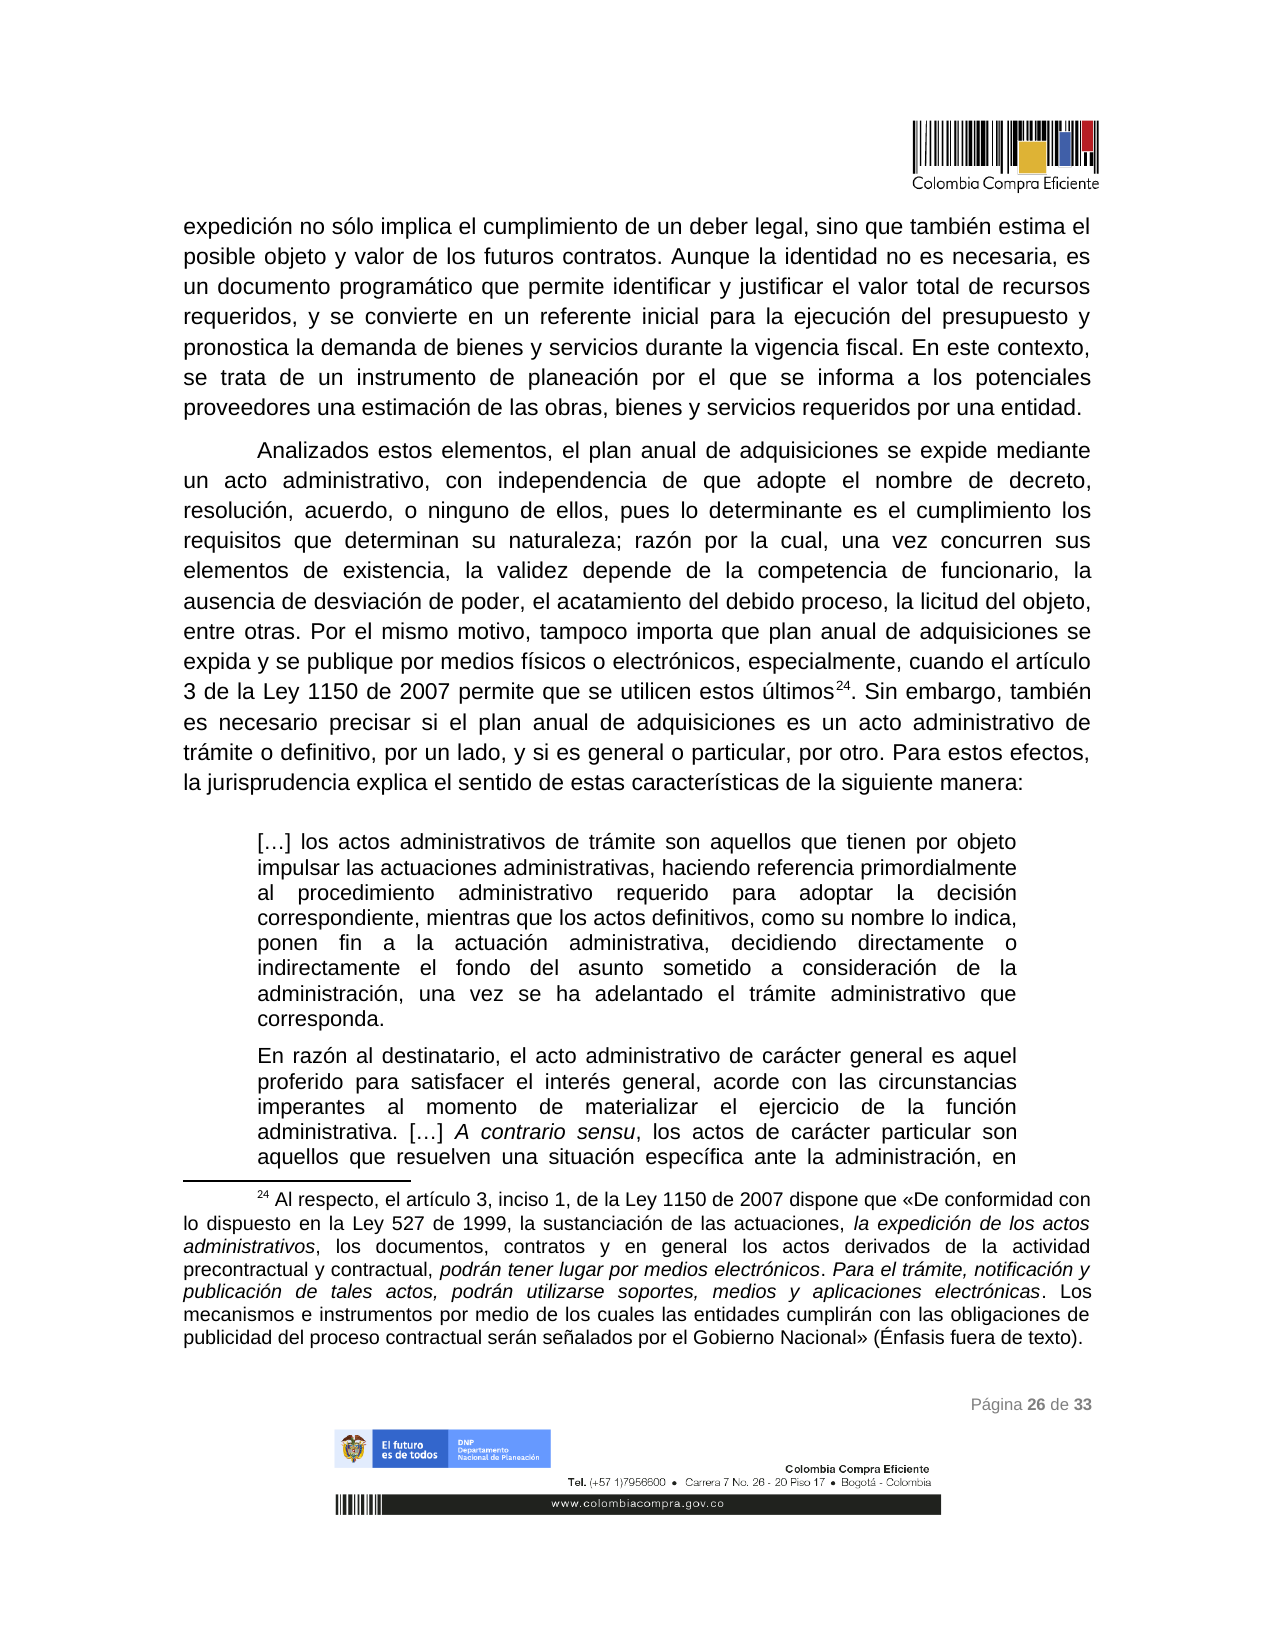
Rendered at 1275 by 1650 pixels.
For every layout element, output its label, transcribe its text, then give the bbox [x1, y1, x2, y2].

text Analizados estos elementos, el plan anual de adquisiciones se expide mediante un acto administrativo, con independencia de que adopte el nombre de decreto, resolución, acuerdo, o ninguno de ellos, pues lo determinante es el cumplimiento los requisitos que determinan su naturaleza; razón por la cual, una vez concurren sus elementos de existencia, la validez depende de la competencia de funcionario, la ausencia de desviación de poder, el acatamiento del debido proceso, la licitud del objeto, entre otras. Por el mismo motivo, tampoco importa que plan anual de adquisiciones se expida y se publique por medios físicos o electrónicos, especialmente, cuando el artículo 3 de la Ley 1150 de 2007 permite que se utilicen estos últimos. Sin embargo, también es necesario precisar si el plan anual de adquisiciones es un acto administrativo de trámite o definitivo, por un lado, y si es general o particular, por otro. Para estos efectos, la jurisprudencia explica el sentido de estas características de la siguiente manera: [183, 437, 1092, 795]
text Por último, el plan anual de adquisiciones implica una decisión que produce efectos jurídicos, creando, modificando o extinguiendo situaciones jurídicas. Su expedición no sólo implica el cumplimiento de un deber legal, sino que también estima el posible objeto y valor de los futuros contratos. Aunque la identidad no es necesaria, es un documento programático que permite identificar y justificar el valor total de recursos requeridos, y se convierte en un referente inicial para la ejecución del presupuesto y pronostica la demanda de bienes y servicios durante la vigencia fiscal. En este contexto, se trata de un instrumento de planeación por el que se informa a los potenciales proveedores una estimación de las obras, bienes y servicios requeridos por una entidad. [183, 213, 1092, 420]
picture [334, 1429, 942, 1515]
text […] los actos administrativos de trámite son aquellos que tienen por objeto impulsar las actuaciones administrativas, haciendo referencia primordialmente al procedimiento administrativo requerido para adoptar la decisión correspondiente, mientras que los actos definitivos, como su nombre lo indica, ponen fin a la actuación administrativa, decidiendo directamente o indirectamente el fondo del asunto sometido a consideración de la administración, una vez se ha adelantado el trámite administrativo que corresponda. [257, 829, 1018, 1031]
picture [905, 114, 1105, 196]
